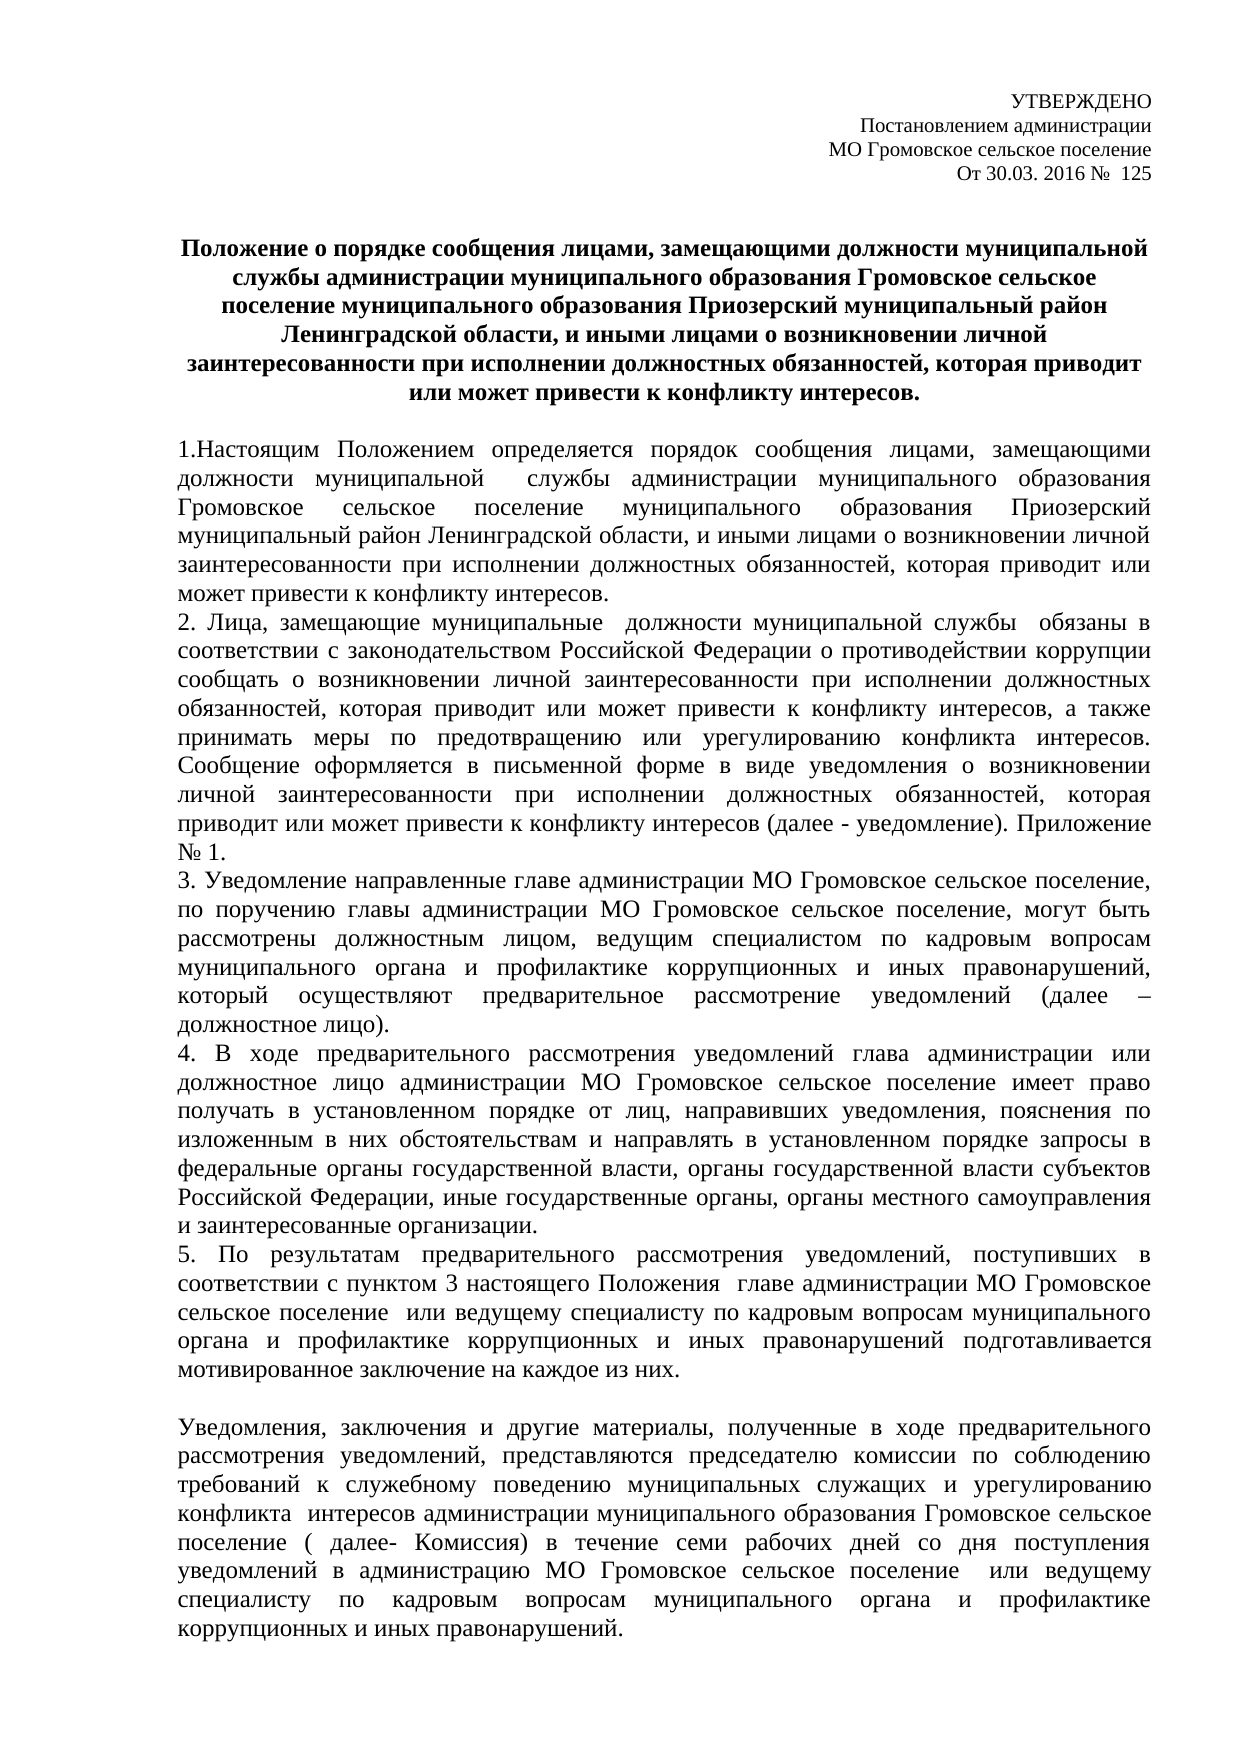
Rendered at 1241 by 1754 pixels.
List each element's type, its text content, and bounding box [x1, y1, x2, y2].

text От 30.03. 2016 № 125 [177, 161, 1152, 185]
text УТВЕРЖДЕНО Постановлением администрации [177, 89, 1152, 137]
text 1.Настоящим Положением определяется порядок сообщения лицами, замещающими должности муниципальной службы администрации муниципального образования Громовское сельское поселение муниципального образования Приозерский муниципальный район Ленинградской области, и иными лицами о возникновении личной заинтересованности при исполнении должностных обязанностей, которая приводит или может привести к конфликту интересов. [177, 434, 1152, 607]
text Уведомления, заключения и другие материалы, полученные в ходе предварительного рассмотрения уведомлений, представляются председателю комиссии по соблюдению требований к служебному поведению муниципальных служащих и урегулированию конфликта интересов администрации муниципального образования Громовское сельское поселение ( далее- Комиссия) в течение семи рабочих дней со дня поступления уведомлений в администрацию МО Громовское сельское поселение или ведущему специалисту по кадровым вопросам муниципального органа и профилактике коррупционных и иных правонарушений. [177, 1383, 1152, 1642]
text МО Громовское сельское поселение [177, 137, 1152, 161]
text 4. В ходе предварительного рассмотрения уведомлений глава администрации или должностное лицо администрации МО Громовское сельское поселение имеет право получать в установленном порядке от лиц, направивших уведомления, пояснения по изложенным в них обстоятельствам и направлять в установленном порядке запросы в федеральные органы государственной власти, органы государственной власти субъектов Российской Федерации, иные государственные органы, органы местного самоуправления и заинтересованные организации. [177, 1038, 1152, 1239]
text 2. Лица, замещающие муниципальные должности муниципальной службы обязаны в соответствии с законодательством Российской Федерации о противодействии коррупции сообщать о возникновении личной заинтересованности при исполнении должностных обязанностей, которая приводит или может привести к конфликту интересов, а также принимать меры по предотвращению или урегулированию конфликта интересов. Сообщение оформляется в письменной форме в виде уведомления о возникновении личной заинтересованности при исполнении должностных обязанностей, которая приводит или может привести к конфликту интересов (далее - уведомление). Приложение № 1. [177, 607, 1152, 866]
text 5. По результатам предварительного рассмотрения уведомлений, поступивших в соответствии с пунктом 3 настоящего Положения главе администрации МО Громовское сельское поселение или ведущему специалисту по кадровым вопросам муниципального органа и профилактике коррупционных и иных правонарушений подготавливается мотивированное заключение на каждое из них. [177, 1239, 1152, 1383]
text Положение о порядке сообщения лицами, замещающими должности муниципальной службы администрации муниципального образования Громовское сельское поселение муниципального образования Приозерский муниципальный район Ленинградской области, и иными лицами о возникновении личной заинтересованности при исполнении должностных обязанностей, которая приводит или может привести к конфликту интересов. [177, 233, 1152, 406]
text 3. Уведомление направленные главе администрации МО Громовское сельское поселение, по поручению главы администрации МО Громовское сельское поселение, могут быть рассмотрены должностным лицом, ведущим специалистом по кадровым вопросам муниципального органа и профилактике коррупционных и иных правонарушений, который осуществляют предварительное рассмотрение уведомлений (далее – должностное лицо). [177, 866, 1152, 1038]
